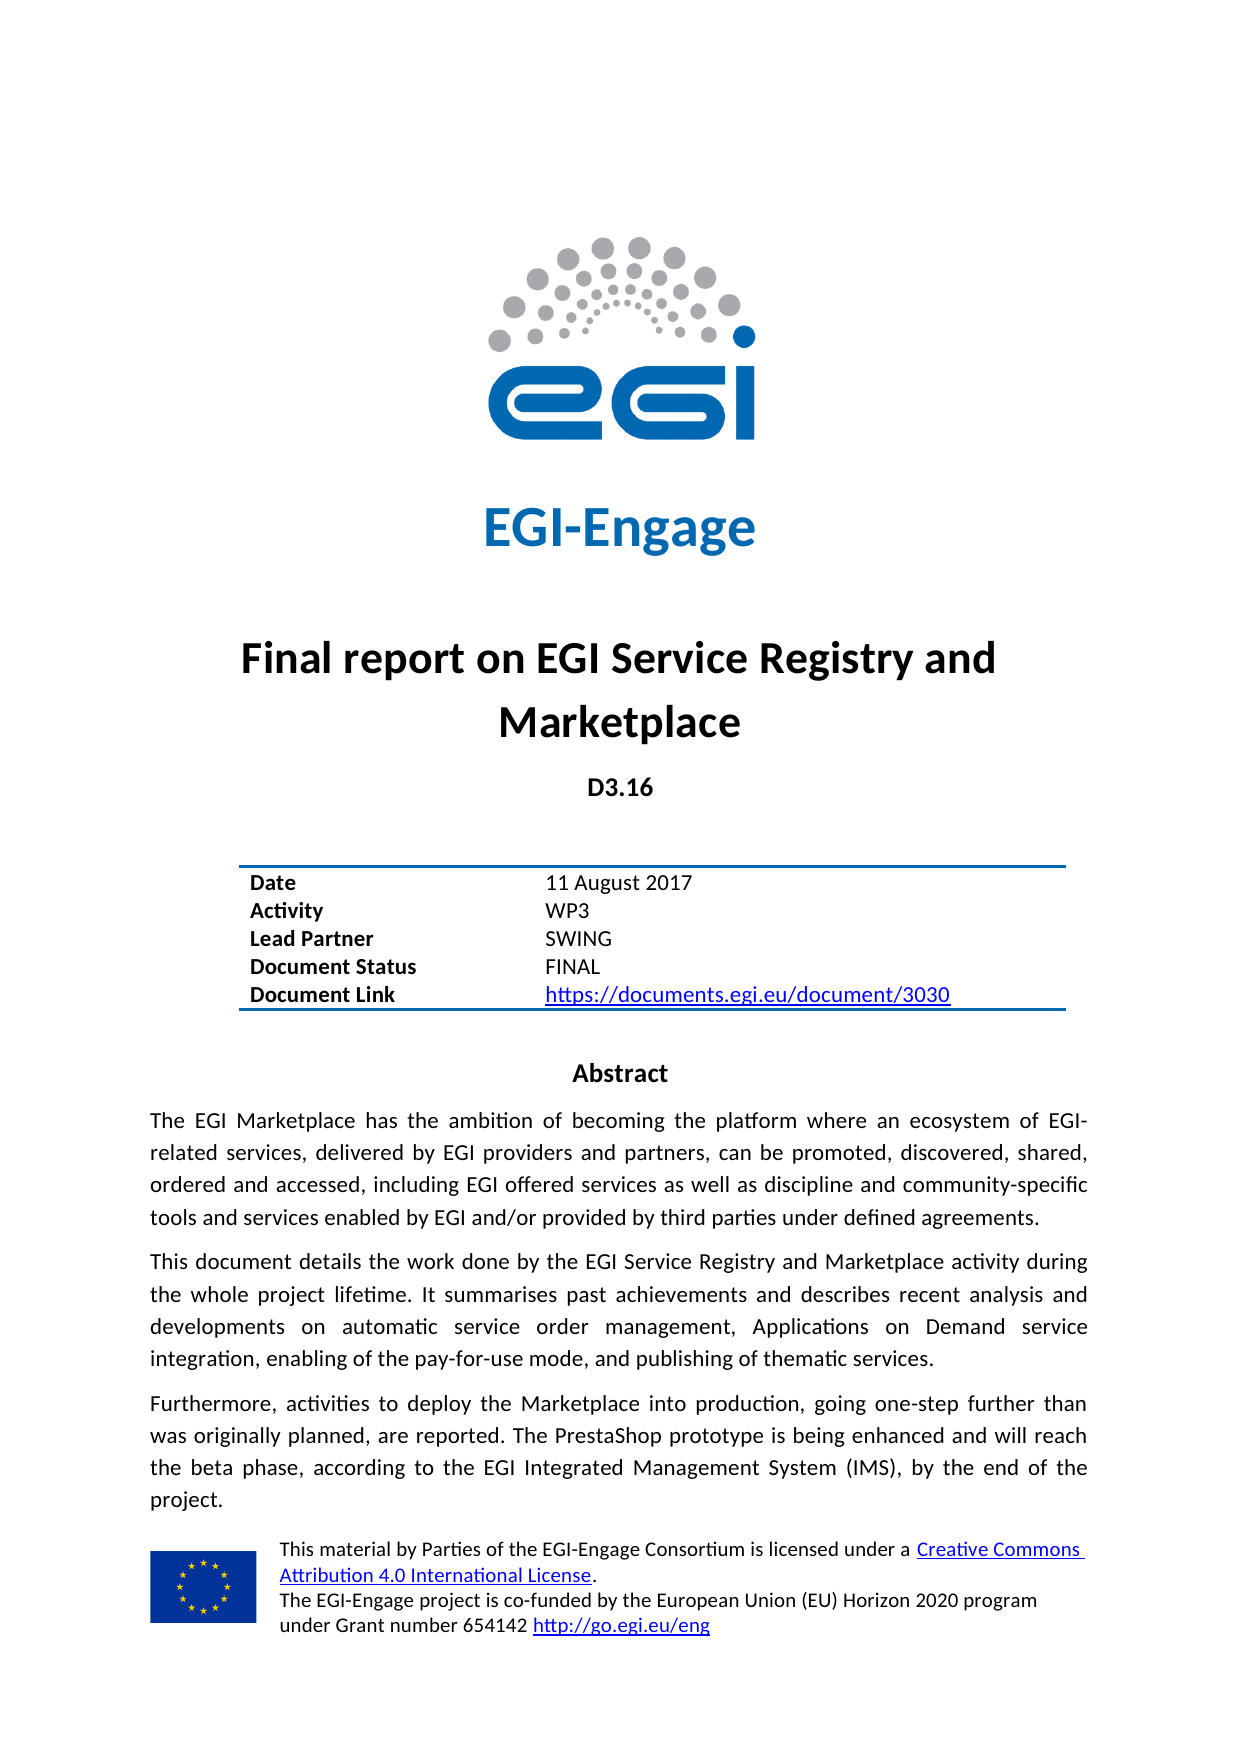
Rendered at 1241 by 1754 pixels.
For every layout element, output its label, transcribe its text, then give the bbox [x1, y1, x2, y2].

table_cell FINAL [534, 952, 1066, 980]
picture [150, 1551, 257, 1623]
table_cell Activity [239, 896, 534, 924]
table_cell Document Status [239, 952, 534, 980]
table_cell WP3 [534, 896, 1066, 924]
subtitle D3.16 [150, 770, 1090, 803]
table_header Date [239, 868, 534, 896]
subtitle Abstract [150, 1056, 1090, 1089]
table_cell https://documents.egi.eu/document/3030 [534, 980, 1066, 1008]
picture [452, 206, 788, 473]
text Furthermore, activities to deploy the Marketplace into production, going one-step further than was originally planned, are reported. The PrestaShop prototype is being enhanced and will reach the beta phase, according to the EGI Integrated Management System (IMS), by the end of the project. [150, 1389, 1090, 1513]
text This document details the work done by the EGI Service Registry and Marketplace activity during the whole project lifetime. It summarises past achievements and describes recent analysis and developments on automatic service order management, Applications on Demand service integration, enabling of the pay-for-use mode, and publishing of thematic services. [150, 1247, 1090, 1372]
table_cell Document Link [239, 980, 534, 1008]
table_header 11 August 2017 [534, 868, 1066, 896]
title Final report on EGI Service Registry and Marketplace [150, 629, 1090, 749]
text The EGI Marketplace has the ambition of becoming the platform where an ecosystem of EGI-related services, delivered by EGI providers and partners, can be promoted, discovered, shared, ordered and accessed, including EGI offered services as well as discipline and community-specific tools and services enabled by EGI and/or provided by third parties under defined agreements. [150, 1106, 1090, 1231]
table_cell SWING [534, 924, 1066, 952]
table_cell Lead Partner [239, 924, 534, 952]
text EGI-Engage [150, 489, 1090, 561]
